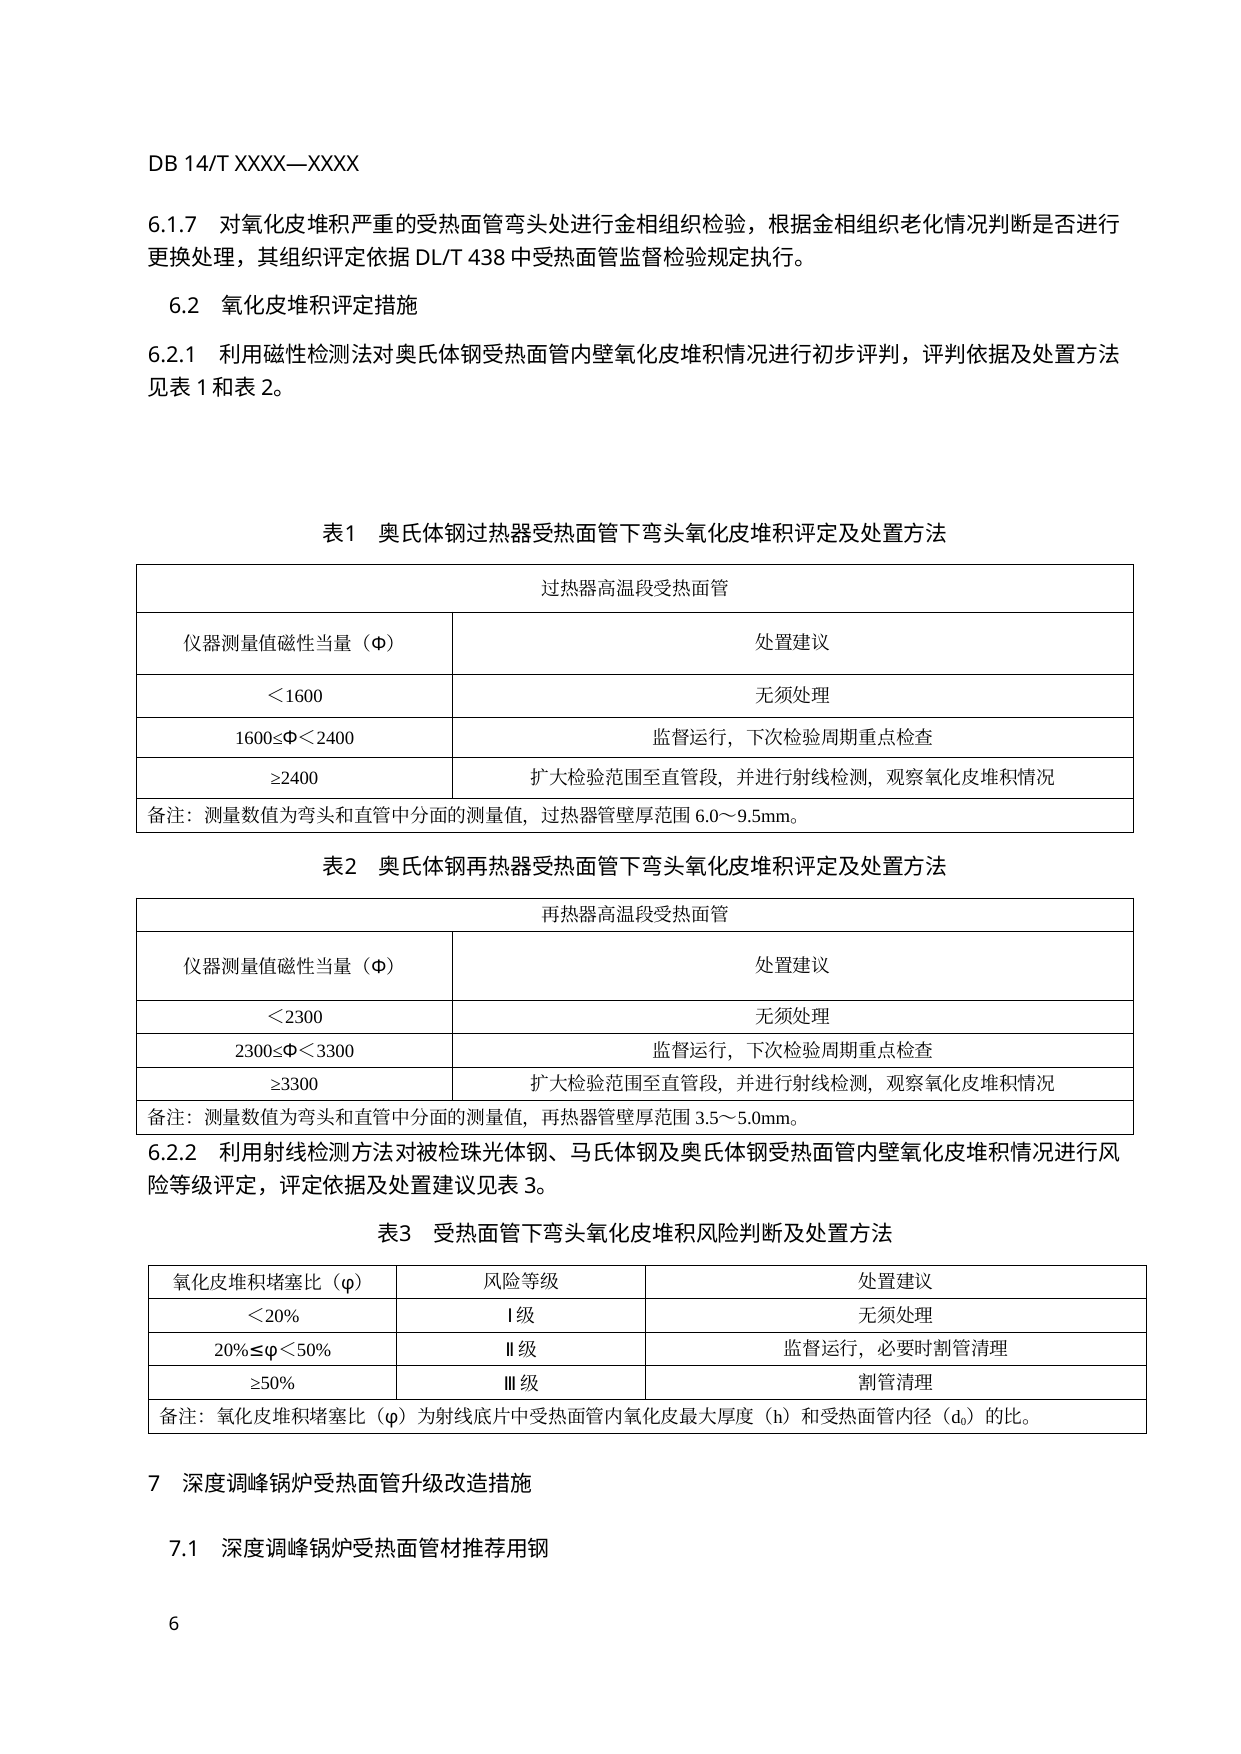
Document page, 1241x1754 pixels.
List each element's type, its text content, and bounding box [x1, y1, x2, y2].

table_cell 处置建议 [453, 613, 1133, 673]
table_cell Ⅰ级 [397, 1299, 645, 1332]
table_cell 备注：测量数值为弯头和直管中分面的测量值，再热器管壁厚范围3.5～5.0mm。 [137, 1101, 1133, 1134]
table_cell ＜20% [149, 1299, 396, 1332]
table_cell 备注：氧化皮堆积堵塞比（φ）为射线底片中受热面管内氧化皮最大厚度（h）和受热面管内径（d0）的比。 [149, 1400, 1146, 1432]
table_header 氧化皮堆积堵塞比（φ） [149, 1266, 396, 1298]
table_cell 仪器测量值磁性当量（Φ） [137, 932, 452, 999]
table_header 再热器高温段受热面管 [137, 899, 1133, 931]
table_cell 无须处理 [453, 1001, 1133, 1033]
table_cell ＜1600 [137, 675, 452, 717]
text 对氧化皮堆积严重的受热面管弯头处进行金相组织检验，根据金相组织老化情况判断是否进行更换处理，其组织评定依据DL/T 438中受热面管监督检验规定执行。 [148, 207, 1122, 272]
table_cell 仪器测量值磁性当量（Φ） [137, 613, 452, 673]
text 奥氏体钢过热器受热面管下弯头氧化皮堆积评定及处置方法 [148, 516, 1122, 548]
table_cell 监督运行，下次检验周期重点检查 [453, 718, 1133, 757]
table_cell 监督运行，下次检验周期重点检查 [453, 1034, 1133, 1067]
table_header 过热器高温段受热面管 [137, 565, 1133, 612]
table_cell 无须处理 [646, 1299, 1146, 1332]
table_cell 监督运行，必要时割管清理 [646, 1333, 1146, 1365]
table_header 处置建议 [646, 1266, 1146, 1298]
text 受热面管下弯头氧化皮堆积风险判断及处置方法 [148, 1216, 1122, 1248]
table_cell 处置建议 [453, 932, 1133, 999]
text 利用磁性检测法对奥氏体钢受热面管内壁氧化皮堆积情况进行初步评判，评判依据及处置方法见表1和表2。 [148, 337, 1122, 402]
table_cell 无须处理 [453, 675, 1133, 717]
table_cell ≥50% [149, 1366, 396, 1399]
table_cell Ⅱ级 [397, 1333, 645, 1365]
table_cell 备注：测量数值为弯头和直管中分面的测量值，过热器管壁厚范围6.0～9.5mm。 [137, 799, 1133, 832]
table_cell 20%≤φ＜50% [149, 1333, 396, 1365]
table_cell 扩大检验范围至直管段，并进行射线检测，观察氧化皮堆积情况 [453, 1068, 1133, 1100]
table_cell ＜2300 [137, 1001, 452, 1033]
table_header 风险等级 [397, 1266, 645, 1298]
table_cell ≥2400 [137, 758, 452, 798]
text 氧化皮堆积评定措施 [148, 288, 1122, 321]
table_cell Ⅲ级 [397, 1366, 645, 1399]
text 深度调峰锅炉受热面管升级改造措施 [148, 1466, 1122, 1498]
text 深度调峰锅炉受热面管材推荐用钢 [148, 1531, 1122, 1563]
table_cell 扩大检验范围至直管段，并进行射线检测，观察氧化皮堆积情况 [453, 758, 1133, 798]
text 奥氏体钢再热器受热面管下弯头氧化皮堆积评定及处置方法 [148, 849, 1122, 881]
table_cell 1600≤Φ＜2400 [137, 718, 452, 757]
text 利用射线检测方法对被检珠光体钢、马氏体钢及奥氏体钢受热面管内壁氧化皮堆积情况进行风险等级评定，评定依据及处置建议见表3。 [148, 1135, 1122, 1200]
table_cell ≥3300 [137, 1068, 452, 1100]
table_cell 割管清理 [646, 1366, 1146, 1399]
table_cell 2300≤Φ＜3300 [137, 1034, 452, 1067]
